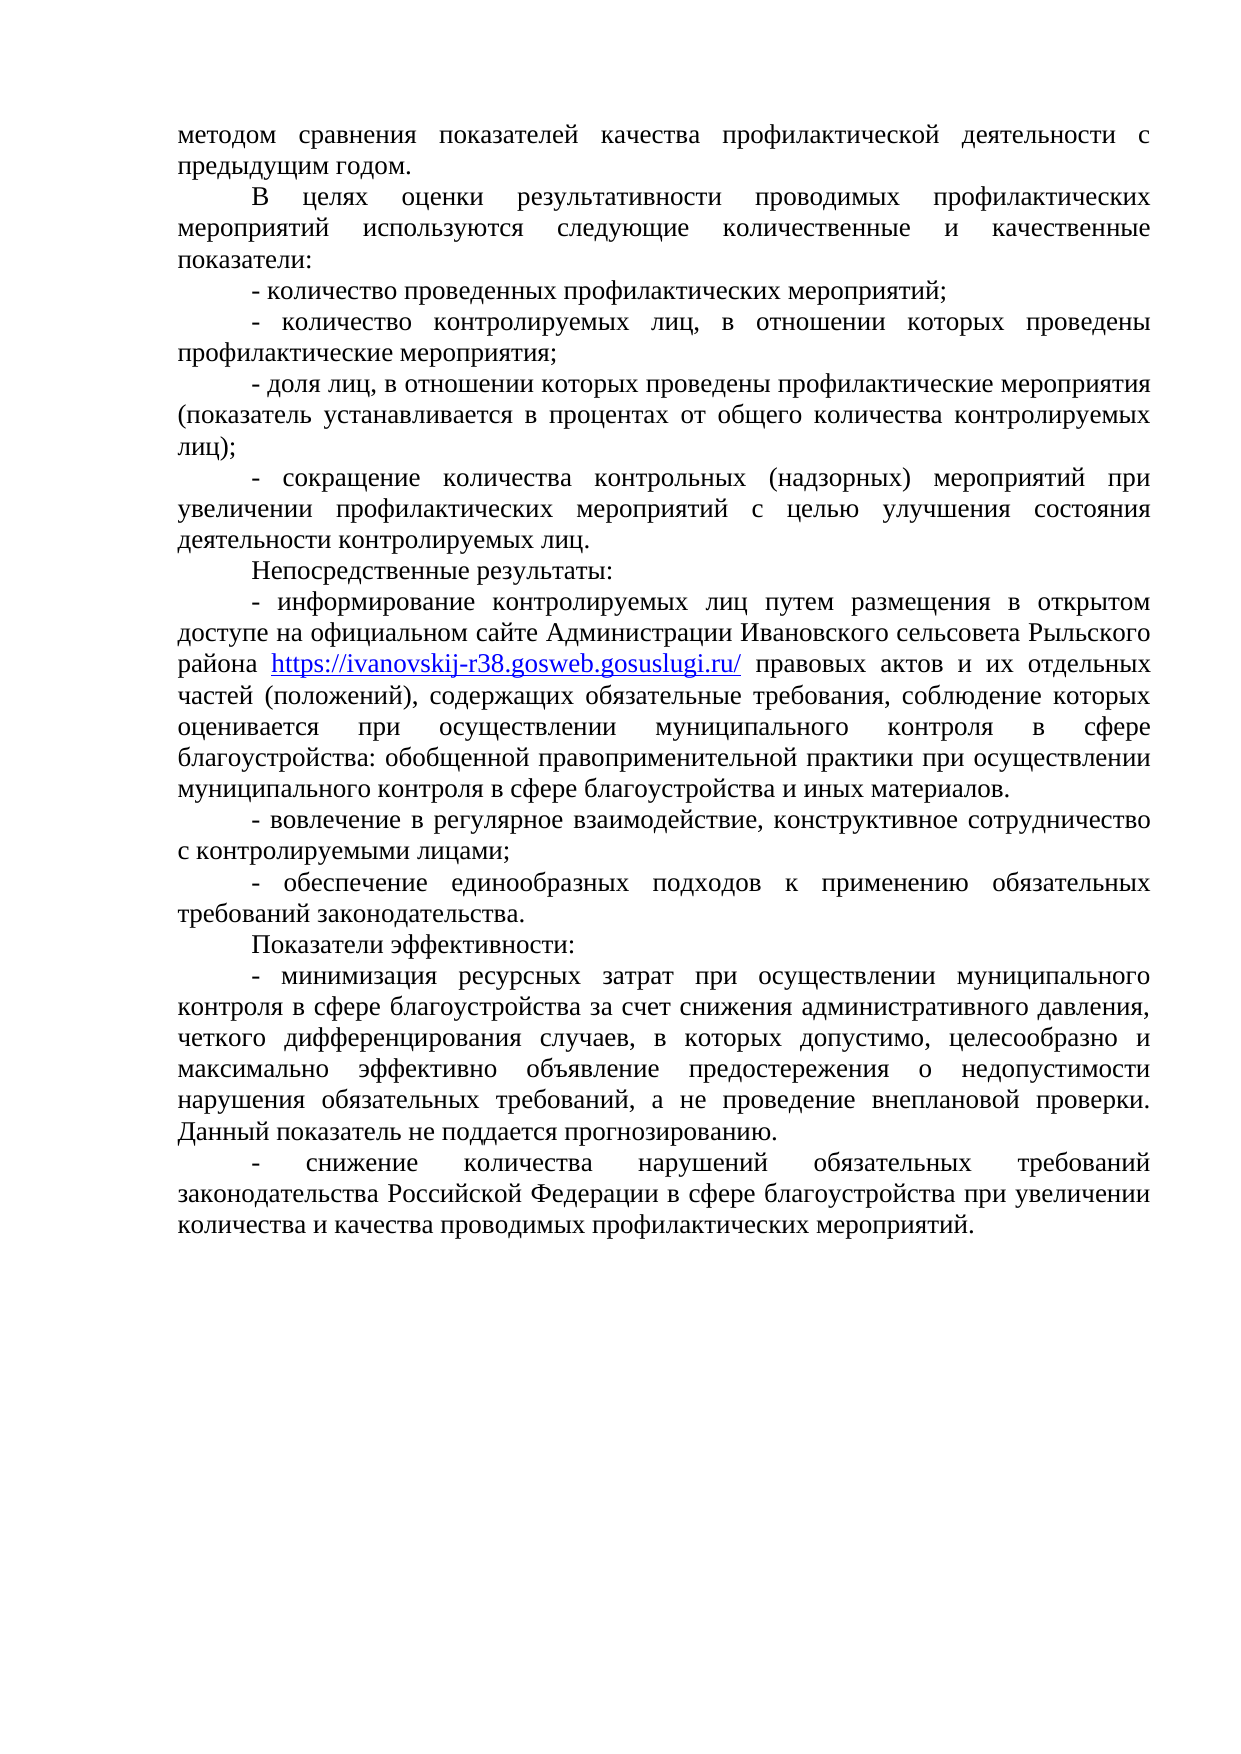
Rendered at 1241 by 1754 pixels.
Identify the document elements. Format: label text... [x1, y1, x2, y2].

text - доля лиц, в отношении которых проведены профилактические мероприятия (показатель устанавливается в процентах от общего количества контролируемых лиц); [177, 367, 1152, 461]
text В целях оценки результативности проводимых профилактических мероприятий используются следующие количественные и качественные показатели: [177, 180, 1152, 274]
text - сокращение количества контрольных (надзорных) мероприятий при увеличении профилактических мероприятий с целью улучшения состояния деятельности контролируемых лиц. [177, 461, 1152, 554]
text - вовлечение в регулярное взаимодействие, конструктивное сотрудничество с контролируемыми лицами; [177, 803, 1152, 866]
text - количество контролируемых лиц, в отношении которых проведены профилактические мероприятия; [177, 305, 1152, 367]
text Непосредственные результаты: [177, 554, 1152, 585]
text - количество проведенных профилактических мероприятий; [177, 274, 1152, 305]
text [177, 118, 1152, 180]
text - обеспечение единообразных подходов к применению обязательных требований законодательства. [177, 866, 1152, 928]
text Показатели эффективности: [177, 928, 1152, 959]
text - минимизация ресурсных затрат при осуществлении муниципального контроля в сфере благоустройства за счет снижения административного давления, четкого дифференцирования случаев, в которых допустимо, целесообразно и максимально эффективно объявление предостережения о недопустимости нарушения обязательных требований, а не проведение внеплановой проверки. Данный показатель не поддается прогнозированию. [177, 959, 1152, 1146]
text - информирование контролируемых лиц путем размещения в открытом доступе на официальном сайте Администрации Ивановского сельсовета Рыльского района https://ivanovskij-r38.gosweb.gosuslugi.ru/ правовых актов и их отдельных частей (положений), содержащих обязательные требования, соблюдение которых оценивается при осуществлении муниципального контроля в сфере благоустройства: обобщенной правоприменительной практики при осуществлении муниципального контроля в сфере благоустройства и иных материалов. [177, 585, 1152, 803]
text - снижение количества нарушений обязательных требований законодательства Российской Федерации в сфере благоустройства при увеличении количества и качества проводимых профилактических мероприятий. [177, 1146, 1152, 1239]
